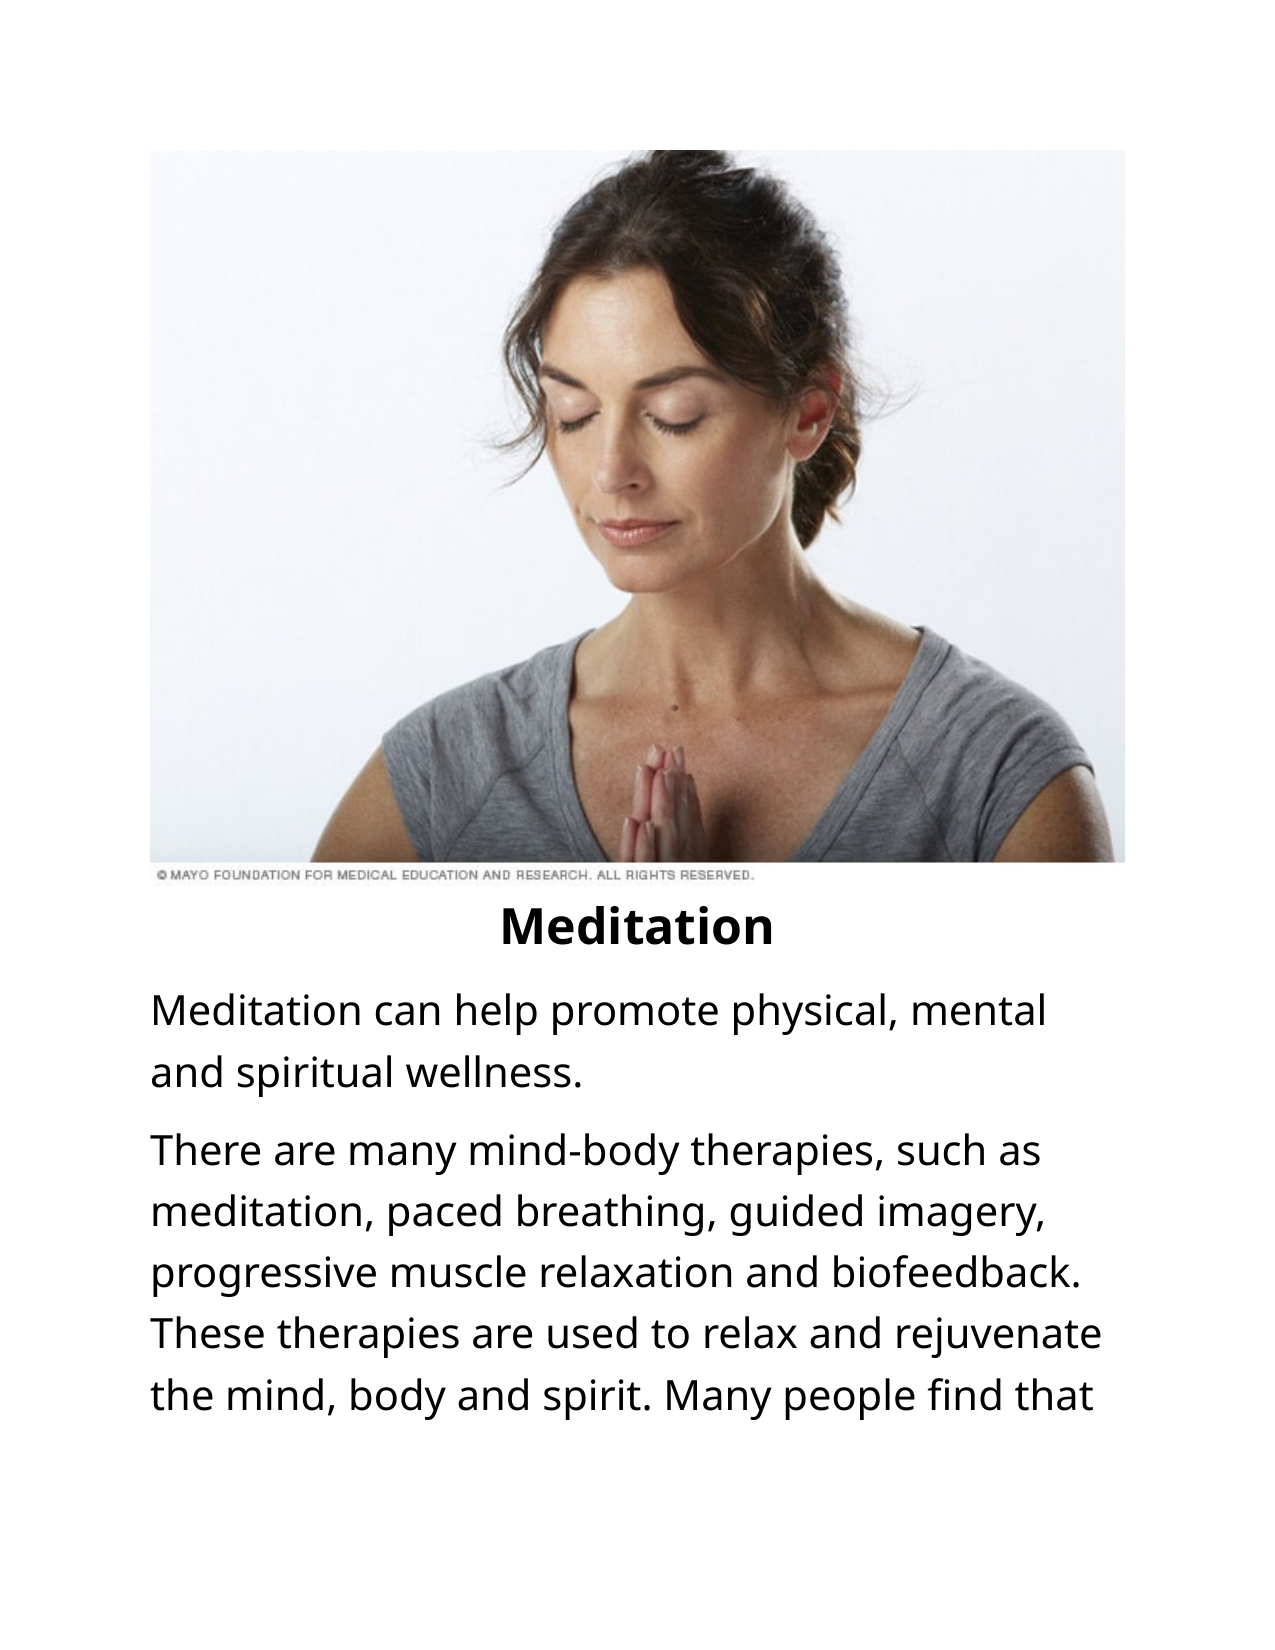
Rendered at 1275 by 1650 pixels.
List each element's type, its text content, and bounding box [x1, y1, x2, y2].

text Meditation [150, 886, 1125, 959]
text Meditation can help promote physical, mental and spiritual wellness. [150, 981, 1125, 1099]
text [150, 1120, 1125, 1422]
picture [150, 150, 1125, 886]
